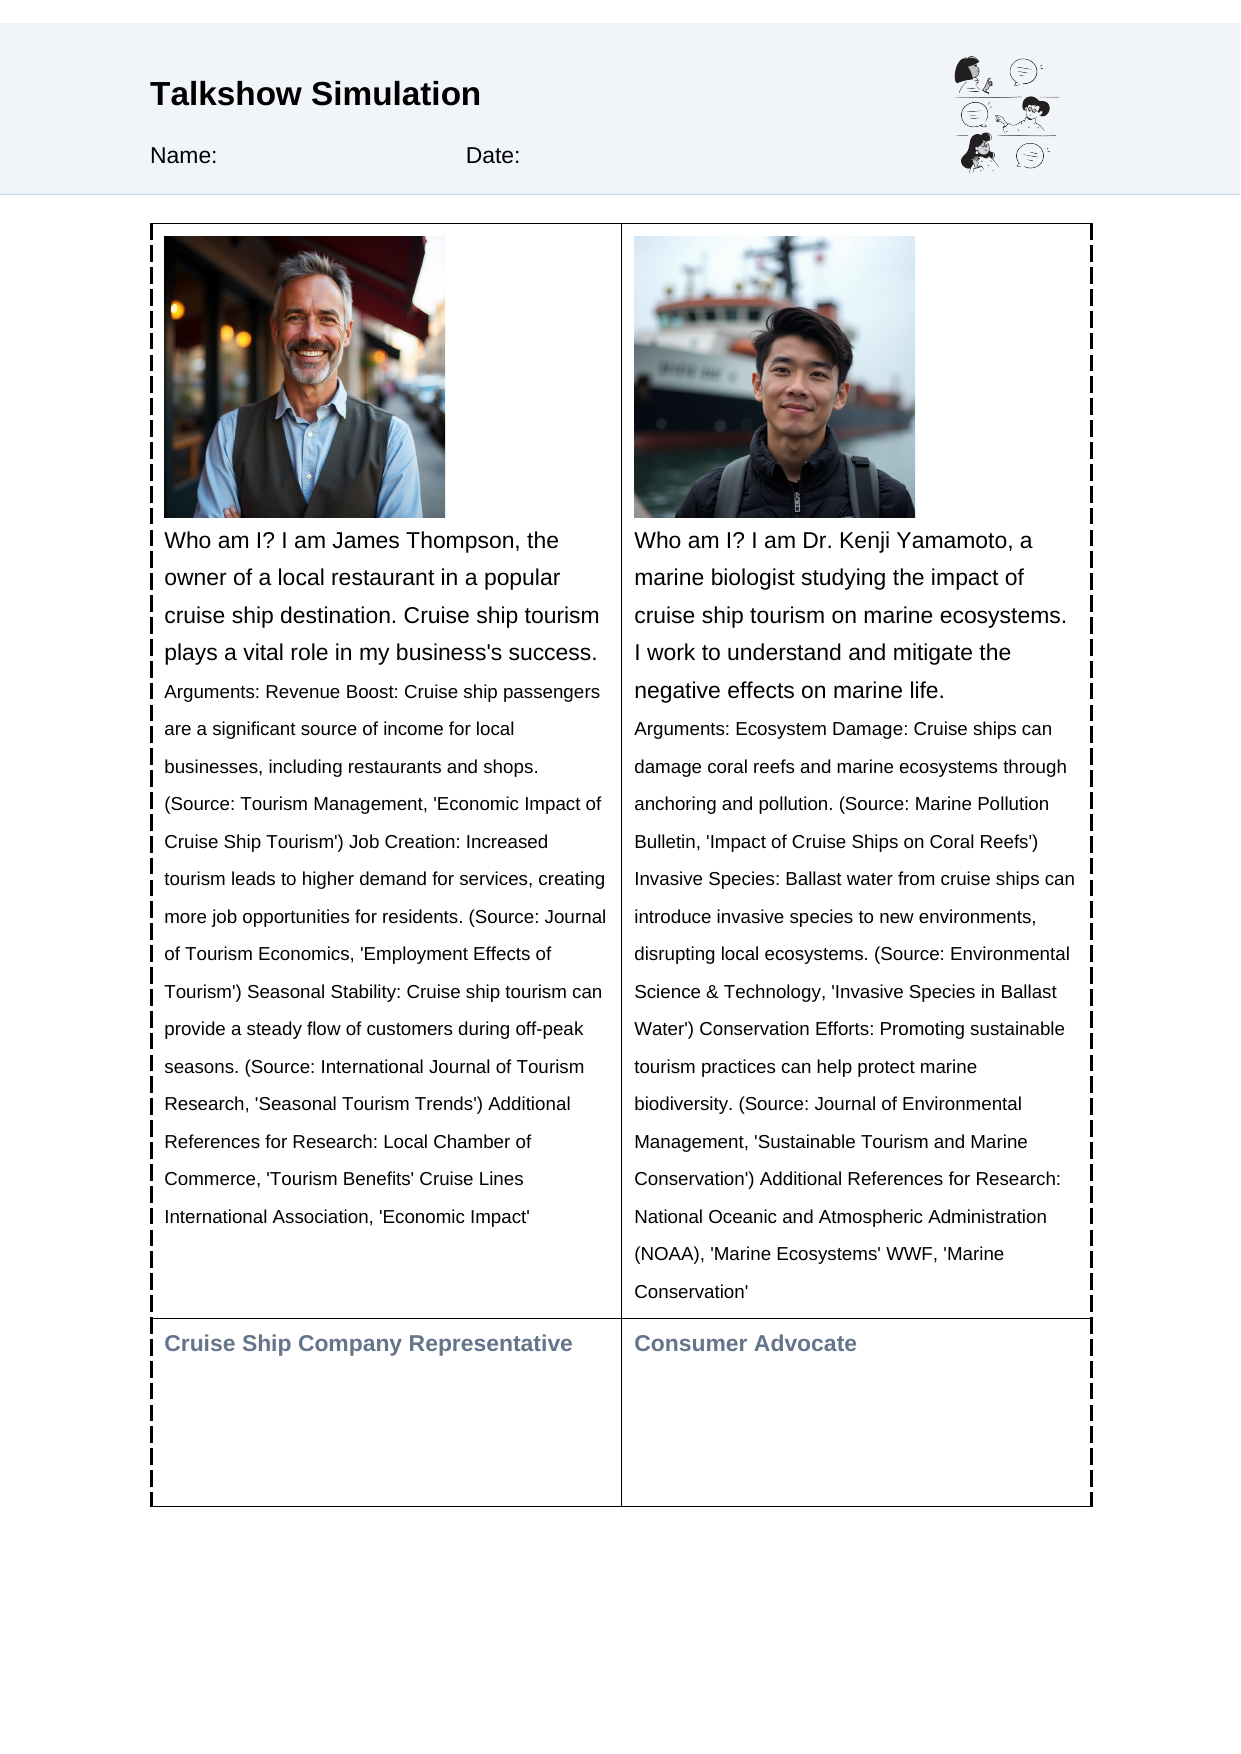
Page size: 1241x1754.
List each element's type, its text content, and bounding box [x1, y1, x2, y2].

picture [0, 23, 1241, 195]
picture [164, 236, 446, 518]
picture [634, 236, 916, 518]
